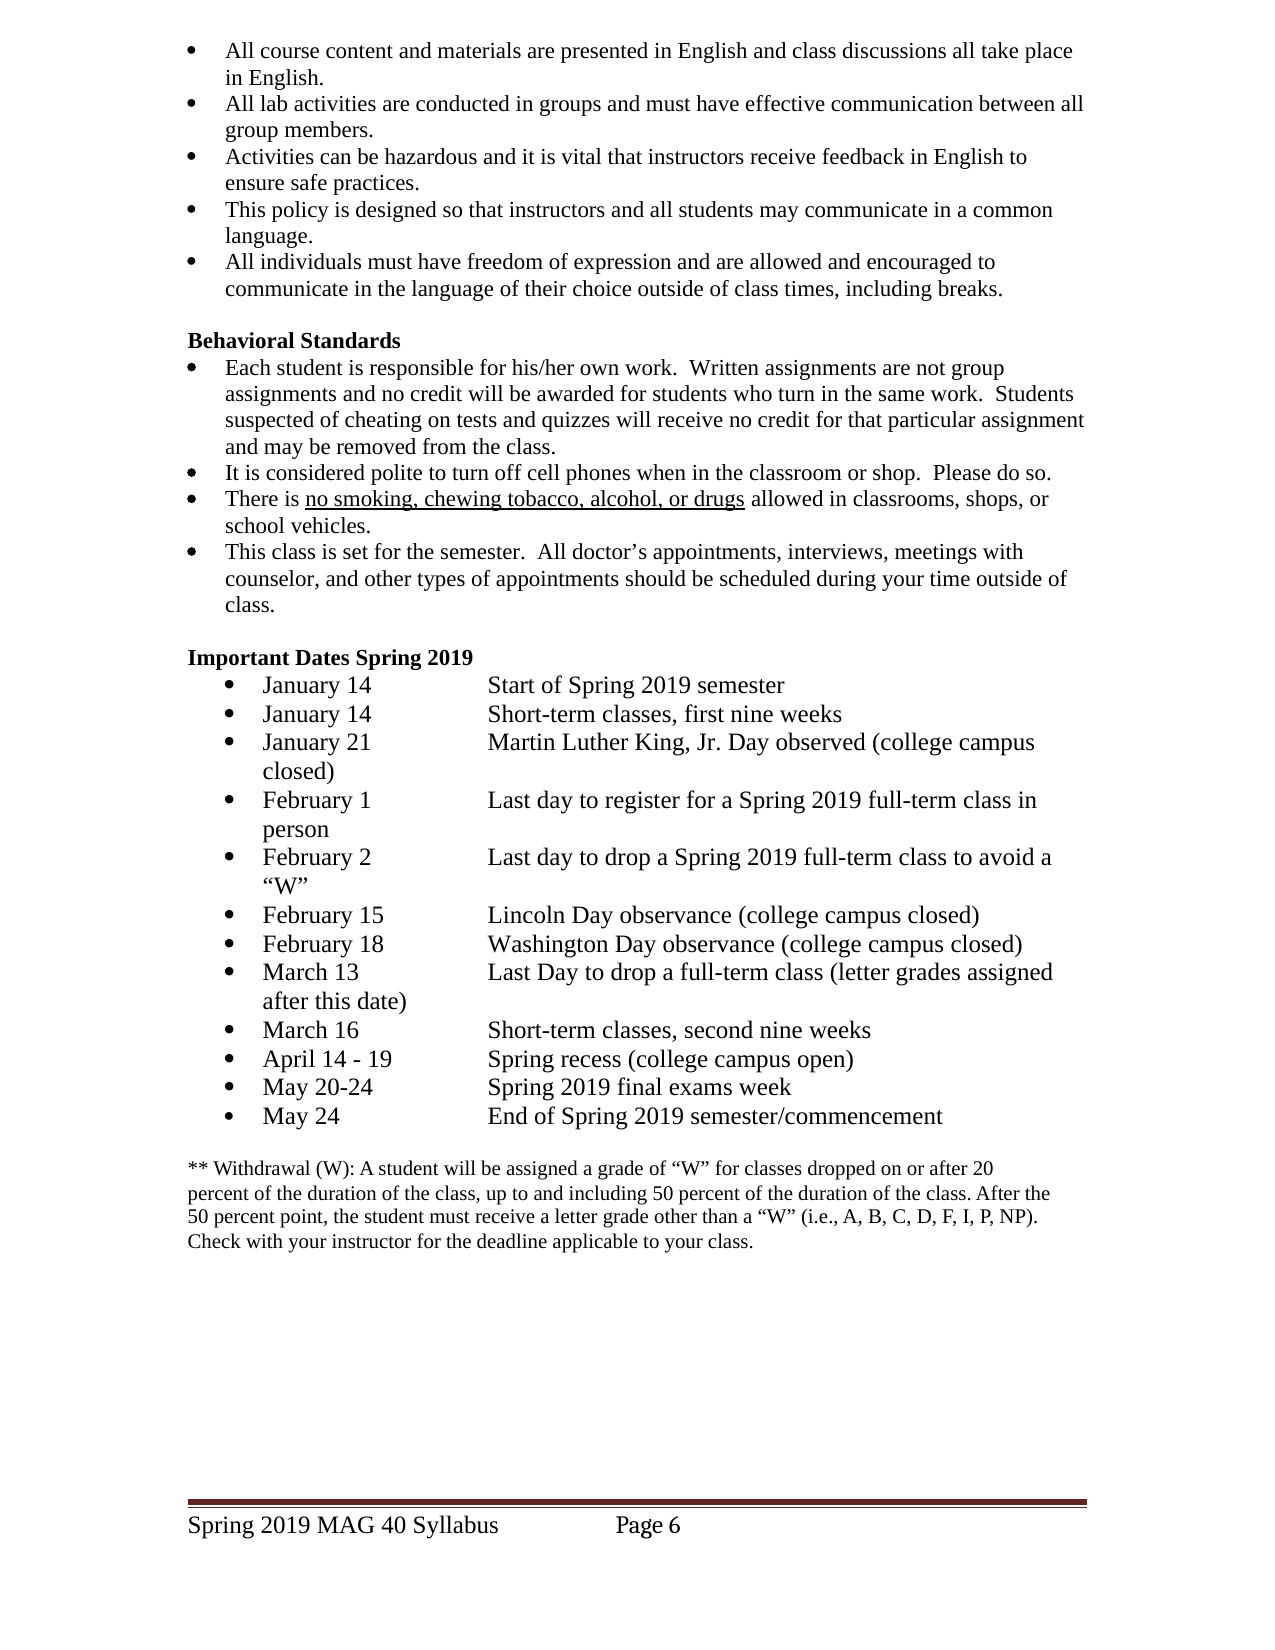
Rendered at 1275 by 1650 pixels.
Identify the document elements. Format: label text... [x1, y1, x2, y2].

list All lab activities are conducted in groups and must have effective communication between all group members. [187, 90, 1087, 143]
list May 24 End of Spring 2019 semester/commencement [225, 1101, 1087, 1130]
list February 2 Last day to drop a Spring 2019 full-term class to avoid a “W” [225, 842, 1087, 900]
list There is no smoking, chewing tobacco, alcohol, or drugs allowed in classrooms, shops, or school vehicles. [187, 486, 1087, 538]
text Important Dates Spring 2019 [187, 644, 1087, 670]
text Behavioral Standards [187, 327, 1087, 354]
list March 16 Short-term classes, second nine weeks [225, 1015, 1087, 1044]
list All individuals must have freedom of expression and are allowed and encouraged to communicate in the language of their choice outside of class times, including breaks. [187, 248, 1087, 301]
list January 21 Martin Luther King, Jr. Day observed (college campus closed) [225, 727, 1087, 785]
list February 1 Last day to register for a Spring 2019 full-term class in person [225, 785, 1087, 842]
list January 14 Short-term classes, first nine weeks [225, 699, 1087, 727]
list It is considered polite to turn off cell phones when in the classroom or shop. Please do so. [187, 459, 1087, 486]
list May 20-24 Spring 2019 final exams week [225, 1072, 1087, 1101]
list March 13 Last Day to drop a full-term class (letter grades assigned after this date) [225, 957, 1087, 1015]
list This policy is designed so that instructors and all students may communicate in a common language. [187, 196, 1087, 248]
list February 15 Lincoln Day observance (college campus closed) [225, 900, 1087, 929]
list Each student is responsible for his/her own work. Written assignments are not group assignments and no credit will be awarded for students who turn in the same work. Students suspected of cheating on tests and quizzes will receive no credit for that particular assignment and may be removed from the class. [187, 354, 1087, 459]
list Activities can be hazardous and it is vital that instructors receive feedback in English to ensure safe practices. [187, 143, 1087, 196]
list April 14 - 19 Spring recess (college campus open) [225, 1044, 1087, 1072]
text ** Withdrawal (W): A student will be assigned a grade of “W” for classes dropped on or after 20 percent of the duration of the class, up to and including 50 percent of the duration of the class. After the 50 percent point, the student must receive a letter grade other than a “W” (i.e., A, B, C, D, F, I, P, NP). Check with your instructor for the deadline applicable to your class. [187, 1156, 1057, 1253]
list All course content and materials are presented in English and class discussions all take place in English. [187, 37, 1087, 90]
list January 14 Start of Spring 2019 semester [225, 670, 1087, 699]
list February 18 Washington Day observance (college campus closed) [225, 929, 1087, 957]
list This class is set for the semester. All doctor’s appointments, interviews, meetings with counselor, and other types of appointments should be scheduled during your time outside of class. [187, 538, 1087, 617]
